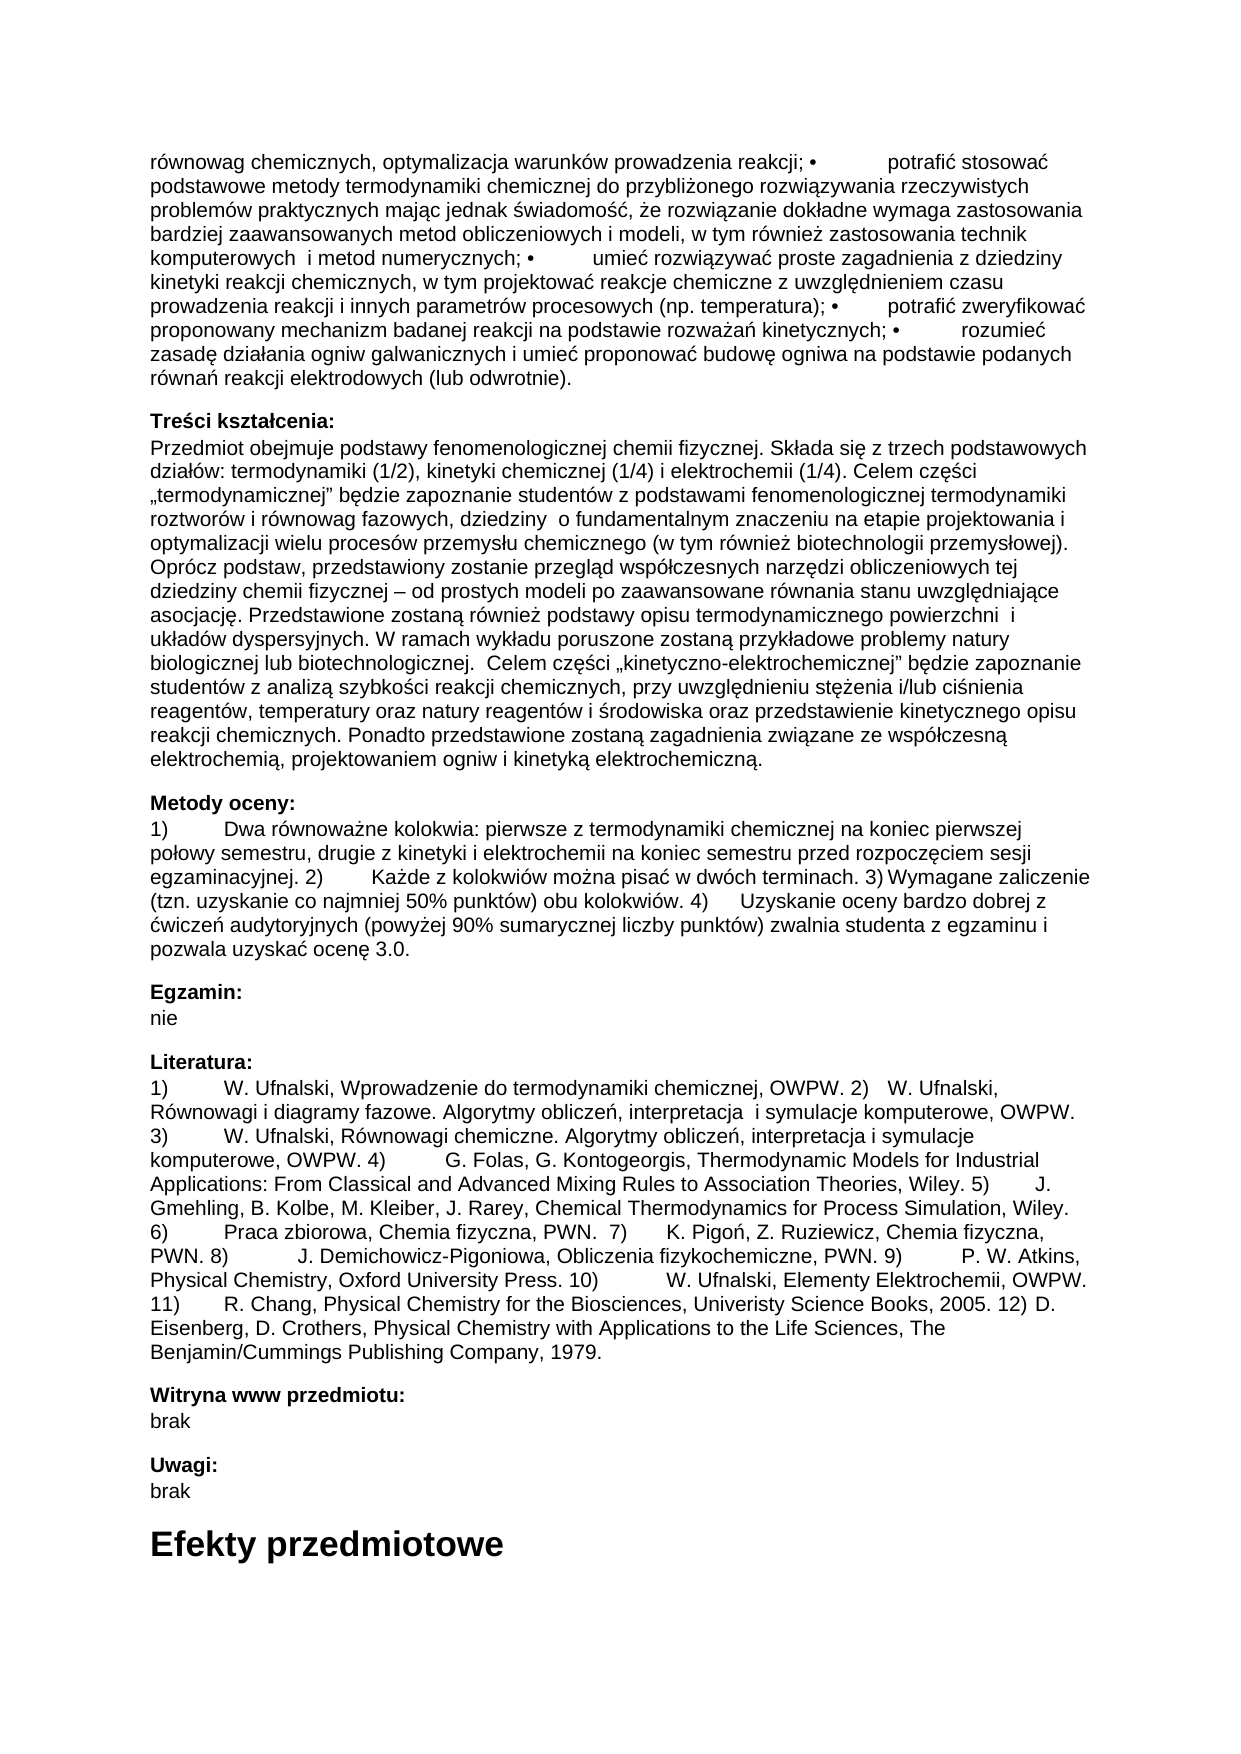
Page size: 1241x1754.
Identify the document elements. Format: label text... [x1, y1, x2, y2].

text Uwagi: [150, 1453, 1090, 1477]
text Egzamin: [150, 980, 1090, 1004]
text 1) Dwa równoważne kolokwia: pierwsze z termodynamiki chemicznej na koniec pierwszej połowy semestru, drugie z kinetyki i elektrochemii na koniec semestru przed rozpoczęciem sesji egzaminacyjnej. 2) Każde z kolokwiów można pisać w dwóch terminach. 3) Wymagane zaliczenie (tzn. uzyskanie co najmniej 50% punktów) obu kolokwiów. 4) Uzyskanie oceny bardzo dobrej z ćwiczeń audytoryjnych (powyżej 90% sumarycznej liczby punktów) zwalnia studenta z egzaminu i pozwala uzyskać ocenę 3.0. [150, 817, 1090, 960]
text brak [150, 1479, 1090, 1503]
text Literatura: [150, 1050, 1090, 1074]
subtitle Efekty przedmiotowe [150, 1523, 1090, 1564]
text nie [150, 1006, 1090, 1030]
text Treści kształcenia: [150, 409, 1090, 433]
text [150, 150, 1090, 389]
text 1) W. Ufnalski, Wprowadzenie do termodynamiki chemicznej, OWPW. 2) W. Ufnalski, Równowagi i diagramy fazowe. Algorytmy obliczeń, interpretacja i symulacje komputerowe, OWPW. 3) W. Ufnalski, Równowagi chemiczne. Algorytmy obliczeń, interpretacja i symulacje komputerowe, OWPW. 4) G. Folas, G. Kontogeorgis, Thermodynamic Models for Industrial Applications: From Classical and Advanced Mixing Rules to Association Theories, Wiley. 5) J. Gmehling, B. Kolbe, M. Kleiber, J. Rarey, Chemical Thermodynamics for Process Simulation, Wiley. 6) Praca zbiorowa, Chemia fizyczna, PWN. 7) K. Pigoń, Z. Ruziewicz, Chemia fizyczna, PWN. 8) J. Demichowicz-Pigoniowa, Obliczenia fizykochemiczne, PWN. 9) P. W. Atkins, Physical Chemistry, Oxford University Press. 10) W. Ufnalski, Elementy Elektrochemii, OWPW. 11) R. Chang, Physical Chemistry for the Biosciences, Univeristy Science Books, 2005. 12) D. Eisenberg, D. Crothers, Physical Chemistry with Applications to the Life Sciences, The Benjamin/Cummings Publishing Company, 1979. [150, 1076, 1090, 1363]
text brak [150, 1409, 1090, 1433]
text Witryna www przedmiotu: [150, 1383, 1090, 1407]
text Przedmiot obejmuje podstawy fenomenologicznej chemii fizycznej. Składa się z trzech podstawowych działów: termodynamiki (1/2), kinetyki chemicznej (1/4) i elektrochemii (1/4). Celem części „termodynamicznej” będzie zapoznanie studentów z podstawami fenomenologicznej termodynamiki roztworów i równowag fazowych, dziedziny o fundamentalnym znaczeniu na etapie projektowania i optymalizacji wielu procesów przemysłu chemicznego (w tym również biotechnologii przemysłowej). Oprócz podstaw, przedstawiony zostanie przegląd współczesnych narzędzi obliczeniowych tej dziedziny chemii fizycznej – od prostych modeli po zaawansowane równania stanu uwzględniające asocjację. Przedstawione zostaną również podstawy opisu termodynamicznego powierzchni i układów dyspersyjnych. W ramach wykładu poruszone zostaną przykładowe problemy natury biologicznej lub biotechnologicznej. Celem części „kinetyczno-elektrochemicznej” będzie zapoznanie studentów z analizą szybkości reakcji chemicznych, przy uwzględnieniu stężenia i/lub ciśnienia reagentów, temperatury oraz natury reagentów i środowiska oraz przedstawienie kinetycznego opisu reakcji chemicznych. Ponadto przedstawione zostaną zagadnienia związane ze współczesną elektrochemią, projektowaniem ogniw i kinetyką elektrochemiczną. [150, 435, 1090, 771]
text Metody oceny: [150, 791, 1090, 814]
